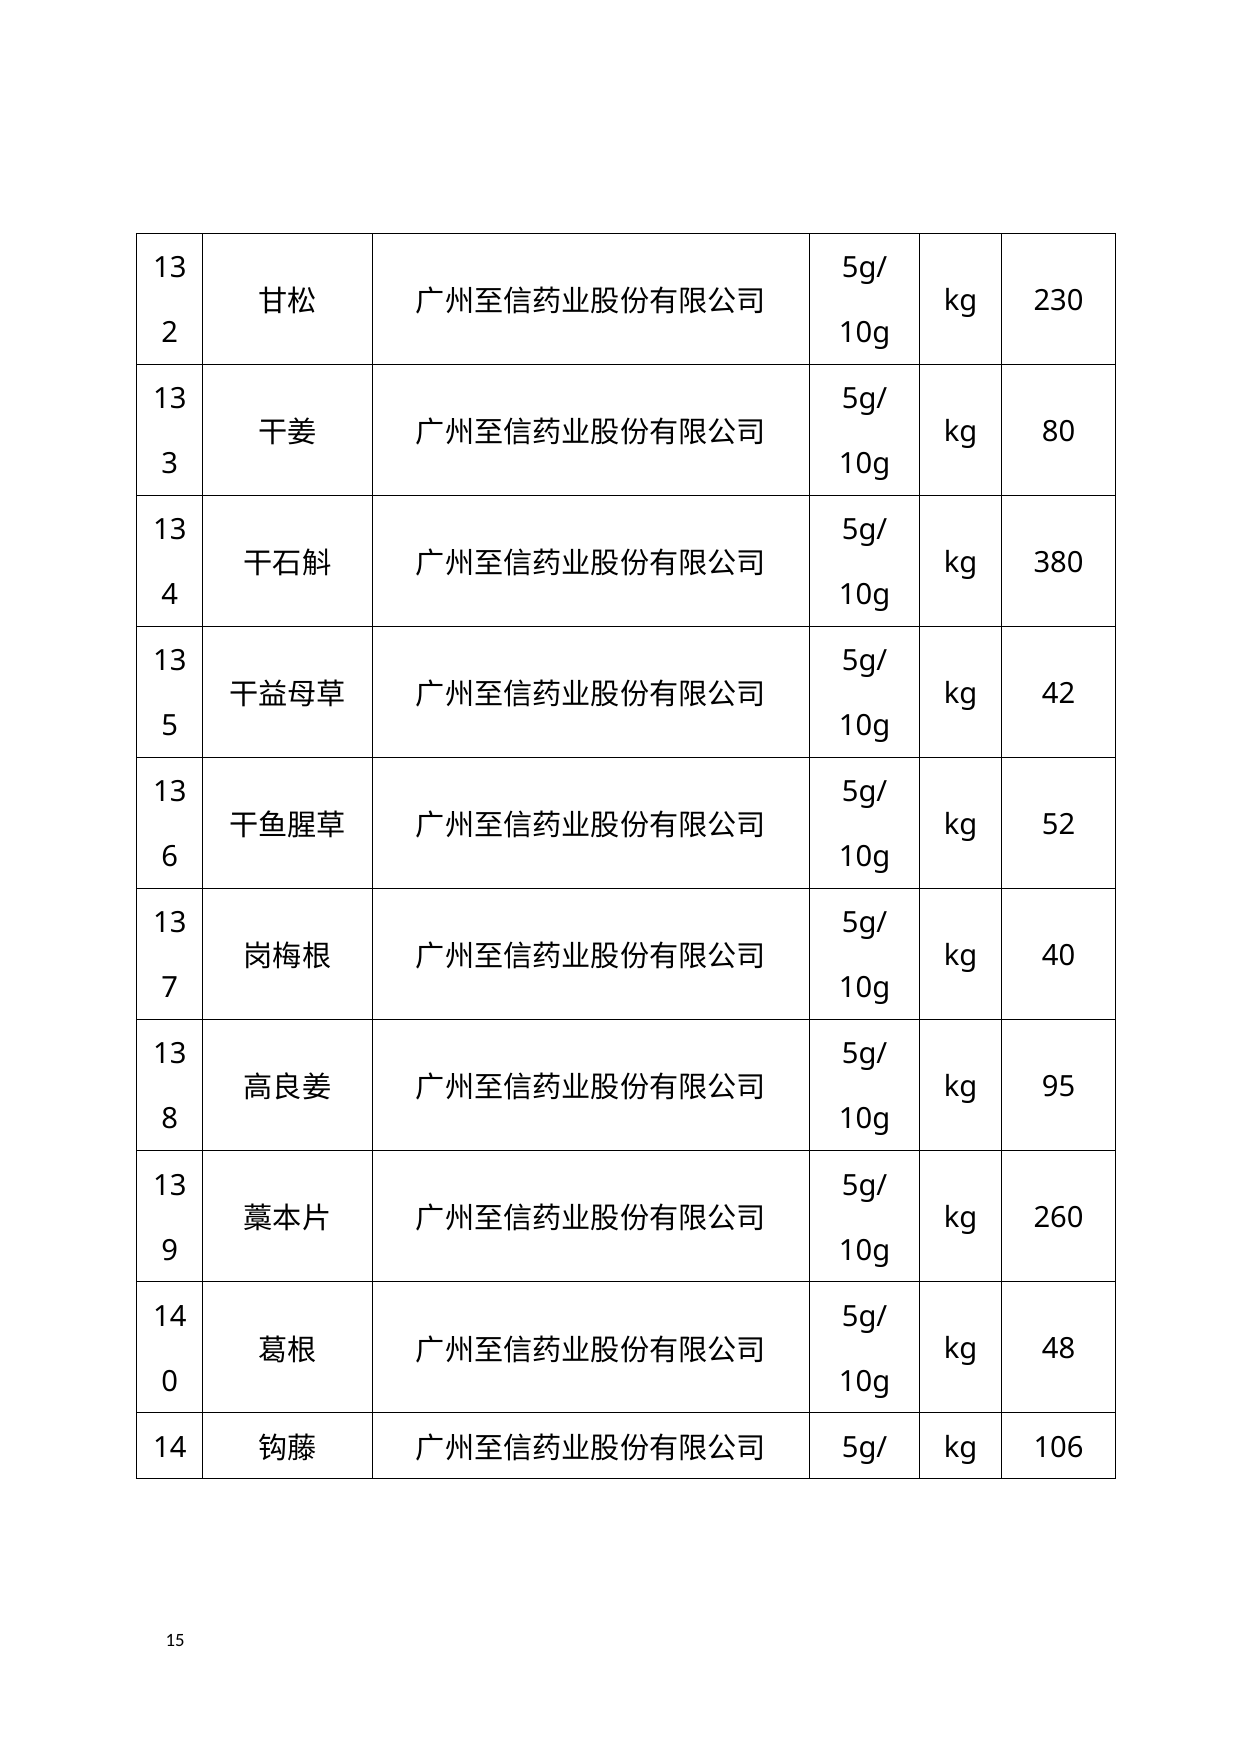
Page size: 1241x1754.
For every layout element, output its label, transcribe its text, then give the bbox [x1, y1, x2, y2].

table_cell 干姜 [203, 365, 372, 495]
table_cell 5g/10g [810, 496, 919, 626]
table_cell kg [920, 627, 1001, 757]
table_cell kg [920, 889, 1001, 1019]
table_cell 95 [1002, 1020, 1115, 1150]
table_cell 广州至信药业股份有限公司 [373, 496, 809, 626]
table_cell kg [920, 1151, 1001, 1281]
table_cell 42 [1002, 627, 1115, 757]
table_cell 广州至信药业股份有限公司 [373, 1020, 809, 1150]
table_cell 260 [1002, 1151, 1115, 1281]
table_cell 40 [1002, 889, 1115, 1019]
table_cell 5g/10g [810, 1413, 919, 1478]
table_cell 5g/10g [810, 627, 919, 757]
table_cell 5g/10g [810, 365, 919, 495]
table_cell 138 [137, 1020, 202, 1150]
table_cell kg [920, 496, 1001, 626]
table_cell kg [920, 758, 1001, 888]
table_cell 广州至信药业股份有限公司 [373, 365, 809, 495]
table_cell 80 [1002, 365, 1115, 495]
table_cell 广州至信药业股份有限公司 [373, 1413, 809, 1478]
table_cell 钩藤 [203, 1413, 372, 1478]
table_cell 干鱼腥草 [203, 758, 372, 888]
table_cell 380 [1002, 496, 1115, 626]
table_cell 134 [137, 496, 202, 626]
table_cell 高良姜 [203, 1020, 372, 1150]
table_cell 干石斛 [203, 496, 372, 626]
table_cell kg [920, 234, 1001, 364]
table_cell 137 [137, 889, 202, 1019]
table_cell 136 [137, 758, 202, 888]
table_cell 106 [1002, 1413, 1115, 1478]
table_cell 139 [137, 1151, 202, 1281]
table_cell 甘松 [203, 234, 372, 364]
table_cell 135 [137, 627, 202, 757]
table_cell 广州至信药业股份有限公司 [373, 1151, 809, 1281]
table_cell 干益母草 [203, 627, 372, 757]
table_cell 岗梅根 [203, 889, 372, 1019]
table_cell 140 [137, 1282, 202, 1412]
table_cell 葛根 [203, 1282, 372, 1412]
table_cell 52 [1002, 758, 1115, 888]
table_cell 广州至信药业股份有限公司 [373, 627, 809, 757]
table_cell 藁本片 [203, 1151, 372, 1281]
table_cell 5g/10g [810, 889, 919, 1019]
table_cell 5g/10g [810, 1151, 919, 1281]
table_cell 141 [137, 1413, 202, 1478]
table_cell 48 [1002, 1282, 1115, 1412]
table_cell 132 [137, 234, 202, 364]
table_cell 5g/10g [810, 234, 919, 364]
table_cell 133 [137, 365, 202, 495]
table_cell 5g/10g [810, 1282, 919, 1412]
table_cell 广州至信药业股份有限公司 [373, 889, 809, 1019]
table_cell kg [920, 1413, 1001, 1478]
table_cell kg [920, 365, 1001, 495]
table_cell 广州至信药业股份有限公司 [373, 1282, 809, 1412]
table_cell kg [920, 1020, 1001, 1150]
table_cell 广州至信药业股份有限公司 [373, 758, 809, 888]
table_cell 5g/10g [810, 758, 919, 888]
table_cell 广州至信药业股份有限公司 [373, 234, 809, 364]
table_cell 5g/10g [810, 1020, 919, 1150]
table_cell kg [920, 1282, 1001, 1412]
table_cell 230 [1002, 234, 1115, 364]
